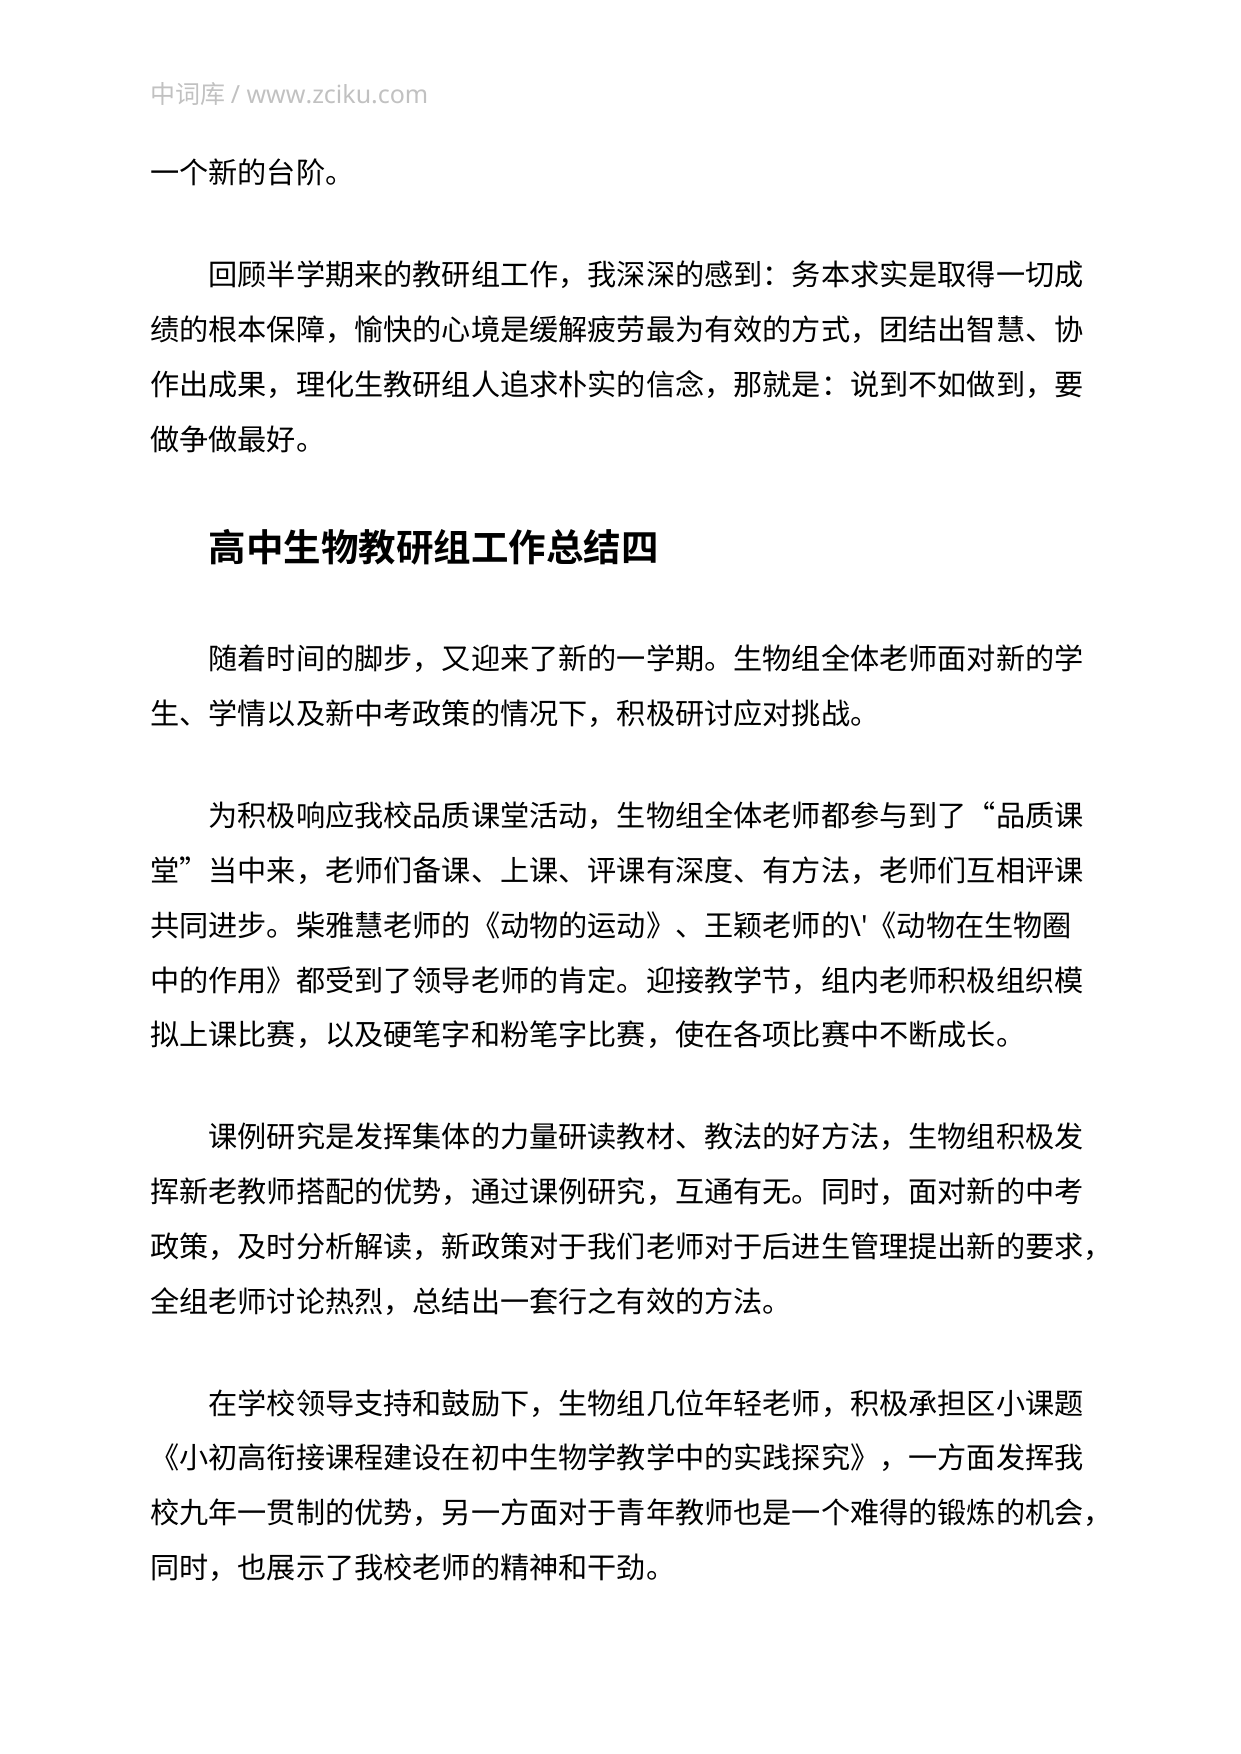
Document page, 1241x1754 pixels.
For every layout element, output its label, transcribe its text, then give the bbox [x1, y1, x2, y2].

text 课例研究是发挥集体的力量研读教材、教法的好方法，生物组积极发挥新老教师搭配的优势，通过课例研究，互通有无。同时，面对新的中考政策，及时分析解读，新政策对于我们老师对于后进生管理提出新的要求，全组老师讨论热烈，总结出一套行之有效的方法。 [150, 1114, 1090, 1321]
text 在学校领导支持和鼓励下，生物组几位年轻老师，积极承担区小课题《小初高衔接课程建设在初中生物学教学中的实践探究》，一方面发挥我校九年一贯制的优势，另一方面对于青年教师也是一个难得的锻炼的机会，同时，也展示了我校老师的精神和干劲。 [150, 1380, 1090, 1587]
text 高中生物教研组工作总结四 [150, 518, 1090, 572]
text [150, 150, 1090, 192]
text 随着时间的脚步，又迎来了新的一学期。生物组全体老师面对新的学生、学情以及新中考政策的情况下，积极研讨应对挑战。 [150, 636, 1090, 733]
text 回顾半学期来的教研组工作，我深深的感到：务本求实是取得一切成绩的根本保障，愉快的心境是缓解疲劳最为有效的方式，团结出智慧、协作出成果，理化生教研组人追求朴实的信念，那就是：说到不如做到，要做争做最好。 [150, 252, 1090, 459]
text 为积极响应我校品质课堂活动，生物组全体老师都参与到了“品质课堂”当中来，老师们备课、上课、评课有深度、有方法，老师们互相评课共同进步。柴雅慧老师的《动物的运动》、王颖老师的\'《动物在生物圈中的作用》都受到了领导老师的肯定。迎接教学节，组内老师积极组织模拟上课比赛，以及硬笔字和粉笔字比赛，使在各项比赛中不断成长。 [150, 792, 1090, 1054]
